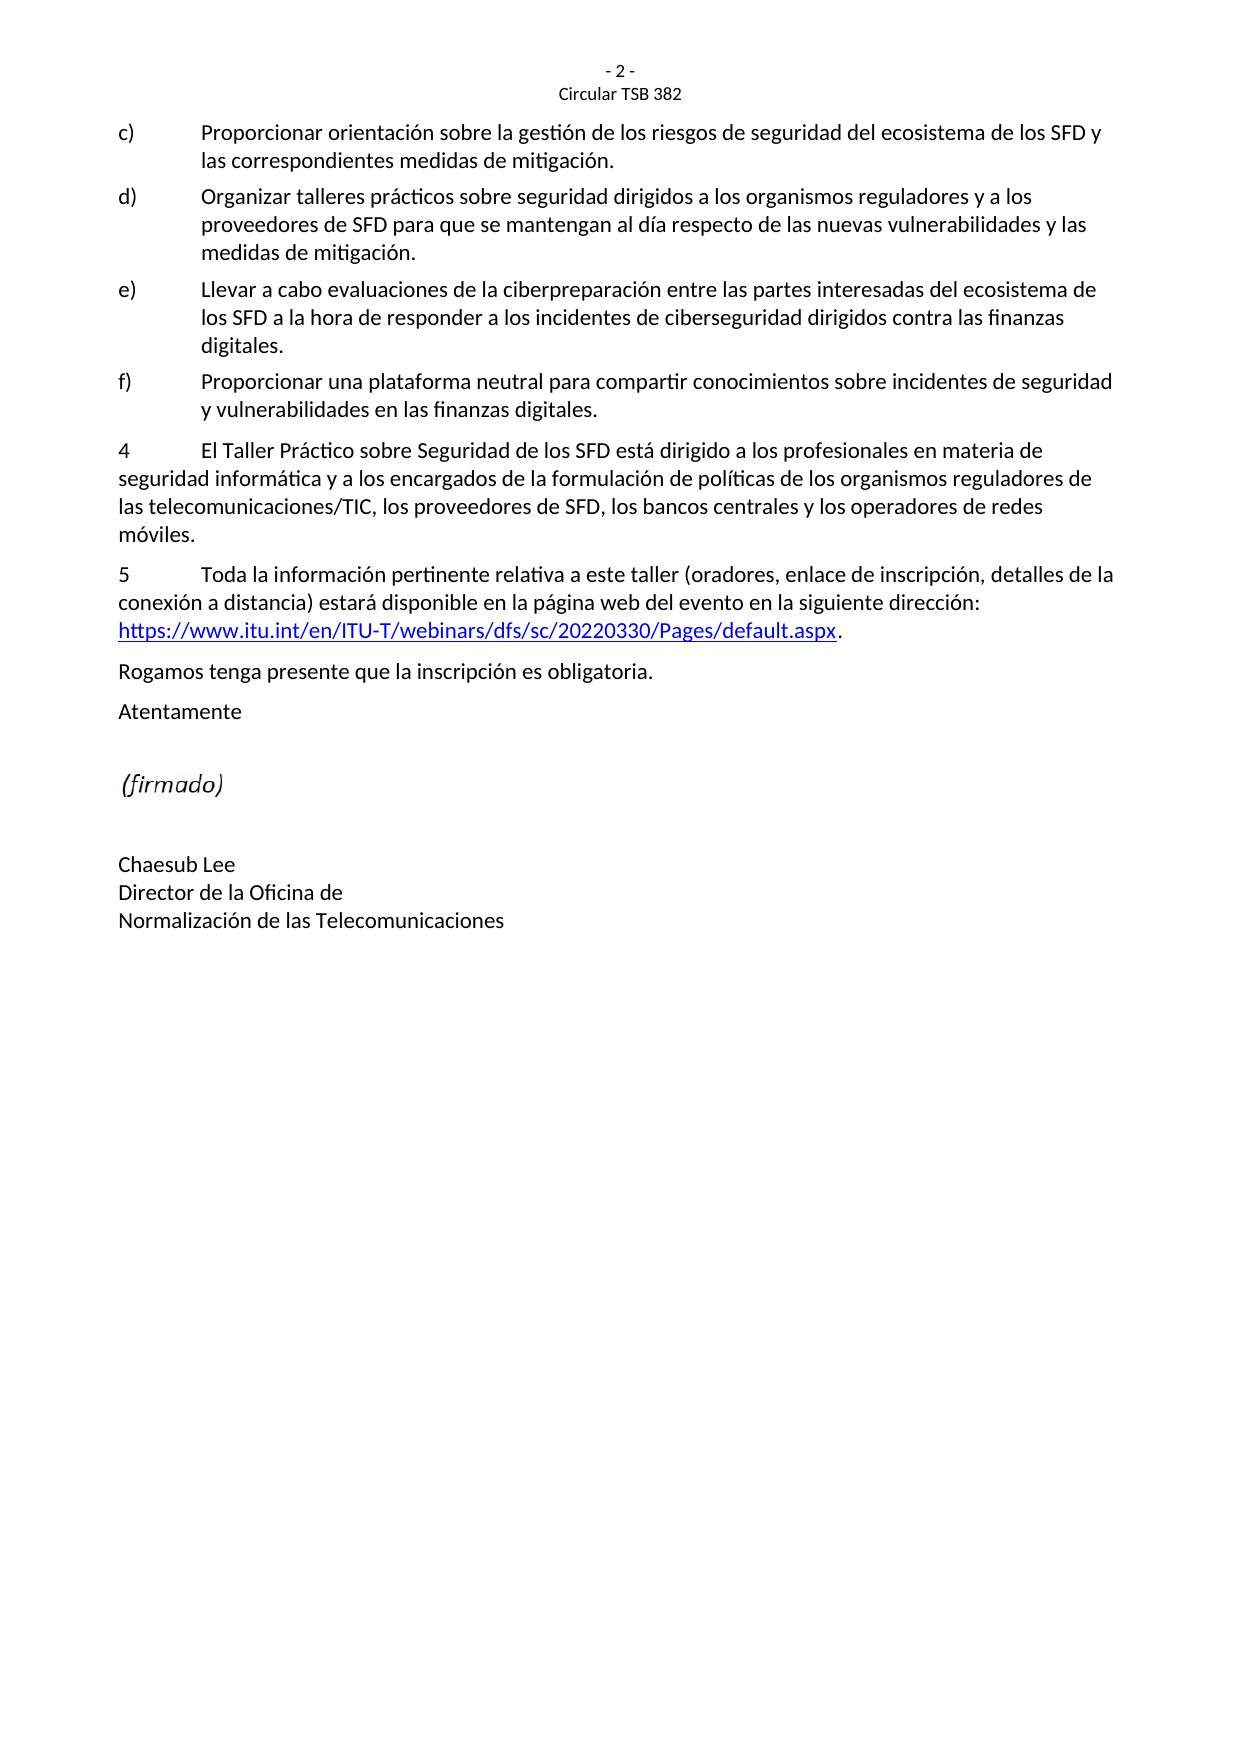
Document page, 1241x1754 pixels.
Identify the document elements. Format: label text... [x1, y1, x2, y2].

text Chaesub Lee Director de la Oficina de Normalización de las Telecomunicaciones [118, 851, 1122, 934]
text d) Organizar talleres prácticos sobre seguridad dirigidos a los organismos reguladores y a los proveedores de SFD para que se mantengan al día respecto de las nuevas vulnerabilidades y las medidas de mitigación. [118, 182, 1122, 267]
text e) Llevar a cabo evaluaciones de la ciberpreparación entre las partes interesadas del ecosistema de los SFD a la hora de responder a los incidentes de ciberseguridad dirigidos contra las finanzas digitales. [118, 275, 1122, 359]
picture [112, 760, 232, 814]
text 5 Toda la información pertinente relativa a este taller (oradores, enlace de inscripción, detalles de la conexión a distancia) estará disponible en la página web del evento en la siguiente dirección: https://www.itu.int/en/ITU-T/webinars/dfs/sc/20220330/Pages/default.aspx. [118, 560, 1122, 644]
text Atentamente [118, 697, 1122, 726]
text f) Proporcionar una plataforma neutral para compartir conocimientos sobre incidentes de seguridad y vulnerabilidades en las finanzas digitales. [118, 367, 1122, 423]
text c) Proporcionar orientación sobre la gestión de los riesgos de seguridad del ecosistema de los SFD y las correspondientes medidas de mitigación. [118, 118, 1122, 174]
text 4 El Taller Práctico sobre Seguridad de los SFD está dirigido a los profesionales en materia de seguridad informática y a los encargados de la formulación de políticas de los organismos reguladores de las telecomunicaciones/TIC, los proveedores de SFD, los bancos centrales y los operadores de redes móviles. [118, 436, 1122, 548]
text Rogamos tenga presente que la inscripción es obligatoria. [118, 657, 1122, 685]
